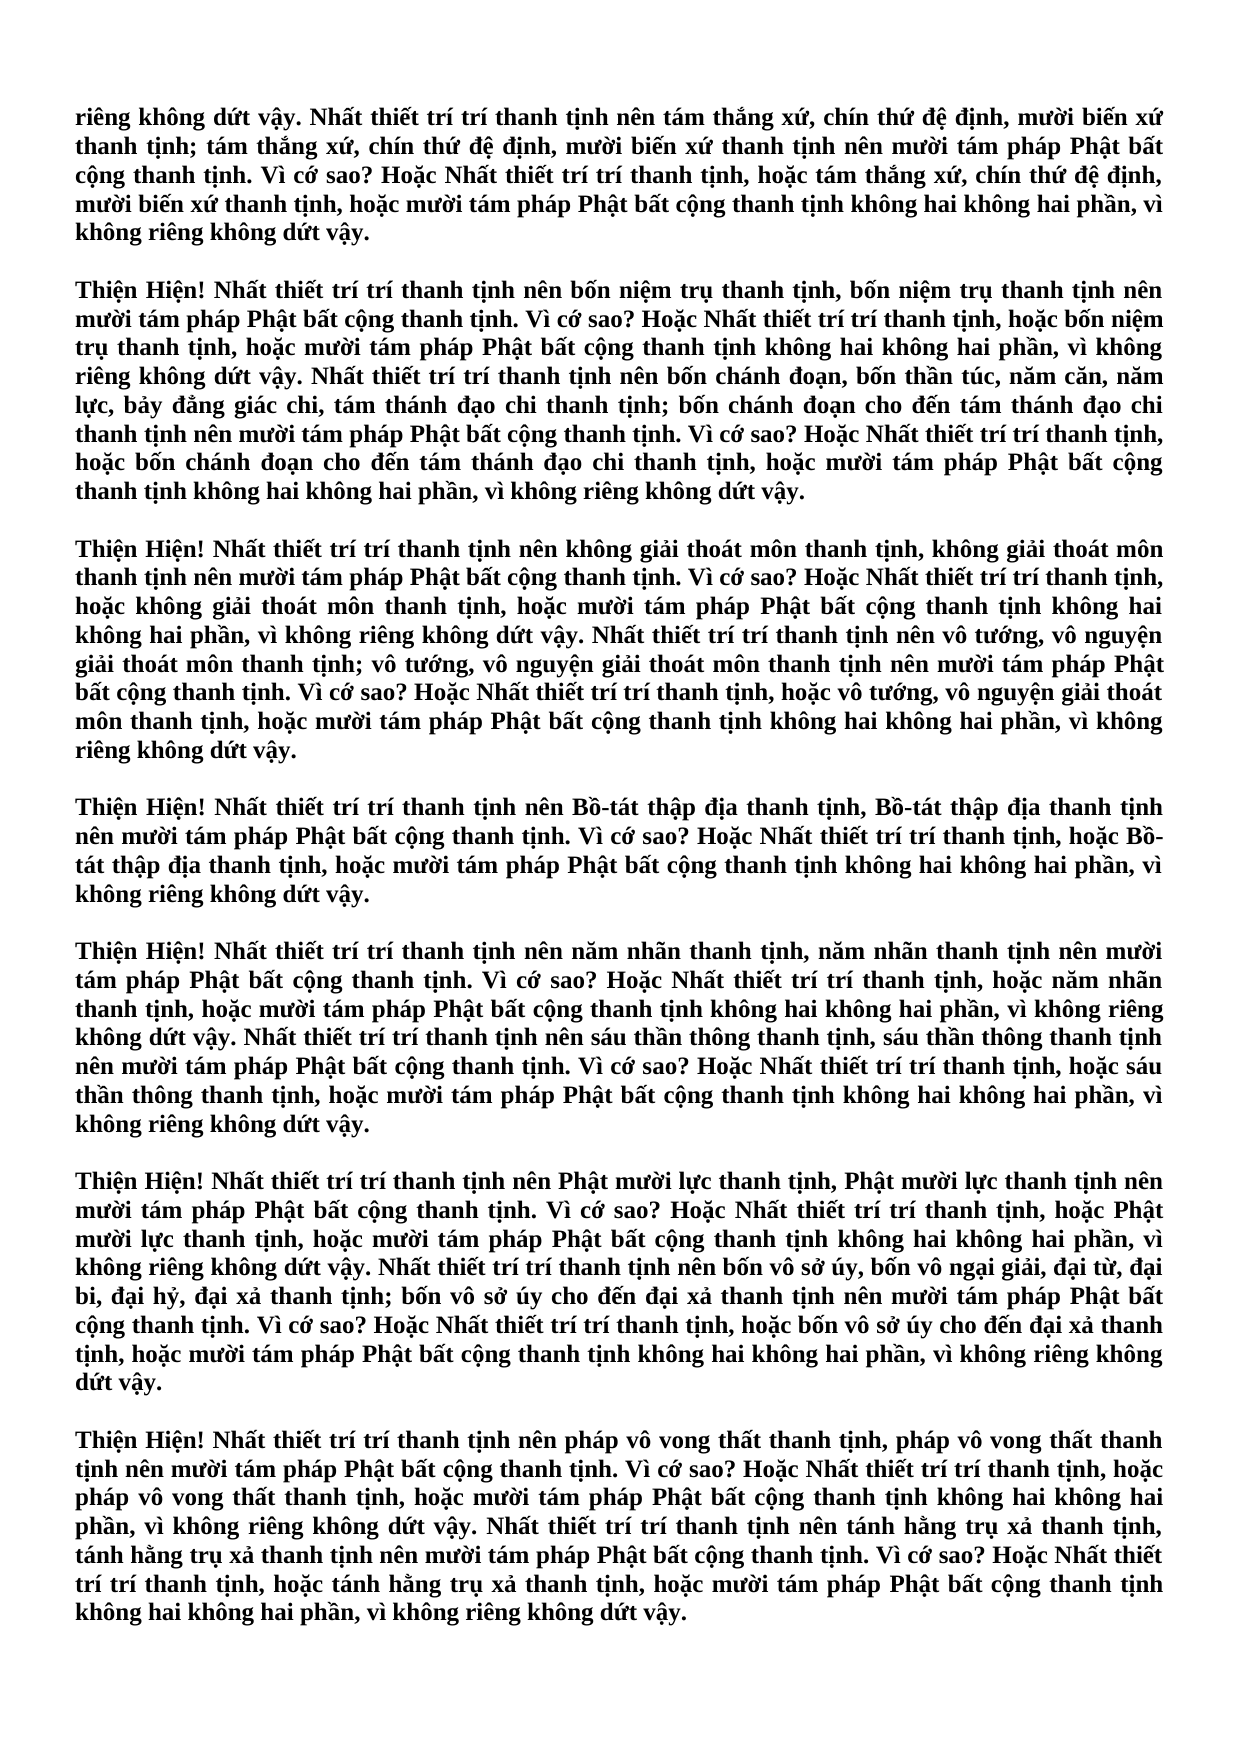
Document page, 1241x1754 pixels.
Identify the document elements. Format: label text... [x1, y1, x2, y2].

text Thiện Hiện! Nhất thiết trí trí thanh tịnh nên pháp vô vong thất thanh tịnh, pháp vô vong thất thanh tịnh nên mười tám pháp Phật bất cộng thanh tịnh. Vì cớ sao? Hoặc Nhất thiết trí trí thanh tịnh, hoặc pháp vô vong thất thanh tịnh, hoặc mười tám pháp Phật bất cộng thanh tịnh không hai không hai phần, vì không riêng không dứt vậy. Nhất thiết trí trí thanh tịnh nên tánh hằng trụ xả thanh tịnh, tánh hằng trụ xả thanh tịnh nên mười tám pháp Phật bất cộng thanh tịnh. Vì cớ sao? Hoặc Nhất thiết trí trí thanh tịnh, hoặc tánh hằng trụ xả thanh tịnh, hoặc mười tám pháp Phật bất cộng thanh tịnh không hai không hai phần, vì không riêng không dứt vậy. [75, 1425, 1165, 1626]
text Thiện Hiện! Nhất thiết trí trí thanh tịnh nên bốn niệm trụ thanh tịnh, bốn niệm trụ thanh tịnh nên mười tám pháp Phật bất cộng thanh tịnh. Vì cớ sao? Hoặc Nhất thiết trí trí thanh tịnh, hoặc bốn niệm trụ thanh tịnh, hoặc mười tám pháp Phật bất cộng thanh tịnh không hai không hai phần, vì không riêng không dứt vậy. Nhất thiết trí trí thanh tịnh nên bốn chánh đoạn, bốn thần túc, năm căn, năm lực, bảy đẳng giác chi, tám thánh đạo chi thanh tịnh; bốn chánh đoạn cho đến tám thánh đạo chi thanh tịnh nên mười tám pháp Phật bất cộng thanh tịnh. Vì cớ sao? Hoặc Nhất thiết trí trí thanh tịnh, hoặc bốn chánh đoạn cho đến tám thánh đạo chi thanh tịnh, hoặc mười tám pháp Phật bất cộng thanh tịnh không hai không hai phần, vì không riêng không dứt vậy. [75, 275, 1165, 505]
text Thiện Hiện! Nhất thiết trí trí thanh tịnh nên Phật mười lực thanh tịnh, Phật mười lực thanh tịnh nên mười tám pháp Phật bất cộng thanh tịnh. Vì cớ sao? Hoặc Nhất thiết trí trí thanh tịnh, hoặc Phật mười lực thanh tịnh, hoặc mười tám pháp Phật bất cộng thanh tịnh không hai không hai phần, vì không riêng không dứt vậy. Nhất thiết trí trí thanh tịnh nên bốn vô sở úy, bốn vô ngại giải, đại từ, đại bi, đại hỷ, đại xả thanh tịnh; bốn vô sở úy cho đến đại xả thanh tịnh nên mười tám pháp Phật bất cộng thanh tịnh. Vì cớ sao? Hoặc Nhất thiết trí trí thanh tịnh, hoặc bốn vô sở úy cho đến đại xả thanh tịnh, hoặc mười tám pháp Phật bất cộng thanh tịnh không hai không hai phần, vì không riêng không dứt vậy. [75, 1166, 1165, 1396]
text Thiện Hiện! Nhất thiết trí trí thanh tịnh nên Bồ-tát thập địa thanh tịnh, Bồ-tát thập địa thanh tịnh nên mười tám pháp Phật bất cộng thanh tịnh. Vì cớ sao? Hoặc Nhất thiết trí trí thanh tịnh, hoặc Bồ-tát thập địa thanh tịnh, hoặc mười tám pháp Phật bất cộng thanh tịnh không hai không hai phần, vì không riêng không dứt vậy. [75, 792, 1165, 907]
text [75, 102, 1165, 246]
text Thiện Hiện! Nhất thiết trí trí thanh tịnh nên năm nhãn thanh tịnh, năm nhãn thanh tịnh nên mười tám pháp Phật bất cộng thanh tịnh. Vì cớ sao? Hoặc Nhất thiết trí trí thanh tịnh, hoặc năm nhãn thanh tịnh, hoặc mười tám pháp Phật bất cộng thanh tịnh không hai không hai phần, vì không riêng không dứt vậy. Nhất thiết trí trí thanh tịnh nên sáu thần thông thanh tịnh, sáu thần thông thanh tịnh nên mười tám pháp Phật bất cộng thanh tịnh. Vì cớ sao? Hoặc Nhất thiết trí trí thanh tịnh, hoặc sáu thần thông thanh tịnh, hoặc mười tám pháp Phật bất cộng thanh tịnh không hai không hai phần, vì không riêng không dứt vậy. [75, 936, 1165, 1137]
text Thiện Hiện! Nhất thiết trí trí thanh tịnh nên không giải thoát môn thanh tịnh, không giải thoát môn thanh tịnh nên mười tám pháp Phật bất cộng thanh tịnh. Vì cớ sao? Hoặc Nhất thiết trí trí thanh tịnh, hoặc không giải thoát môn thanh tịnh, hoặc mười tám pháp Phật bất cộng thanh tịnh không hai không hai phần, vì không riêng không dứt vậy. Nhất thiết trí trí thanh tịnh nên vô tướng, vô nguyện giải thoát môn thanh tịnh; vô tướng, vô nguyện giải thoát môn thanh tịnh nên mười tám pháp Phật bất cộng thanh tịnh. Vì cớ sao? Hoặc Nhất thiết trí trí thanh tịnh, hoặc vô tướng, vô nguyện giải thoát môn thanh tịnh, hoặc mười tám pháp Phật bất cộng thanh tịnh không hai không hai phần, vì không riêng không dứt vậy. [75, 534, 1165, 764]
